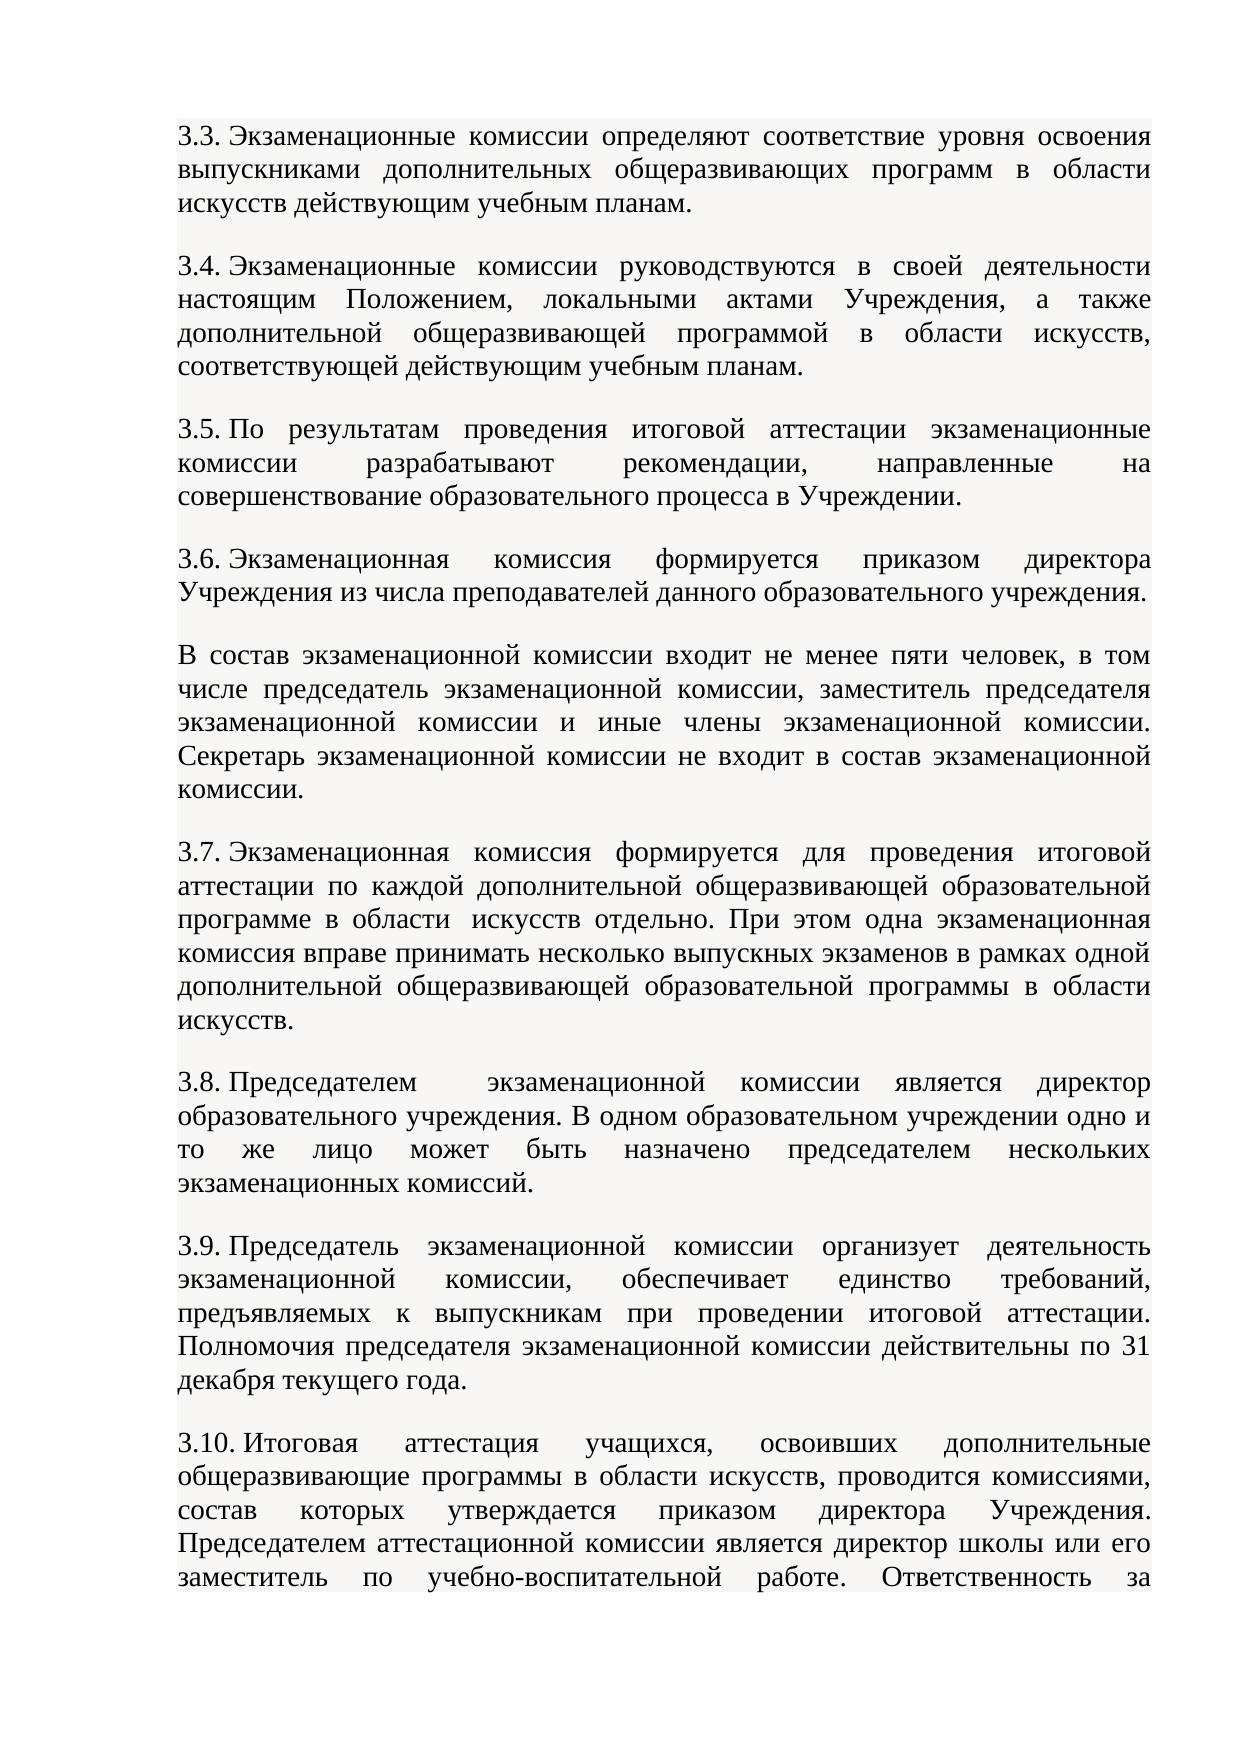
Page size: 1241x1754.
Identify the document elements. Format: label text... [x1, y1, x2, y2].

text 3.3. Экзаменационные комиссии определяют соответствие уровня освоения выпускниками дополнительных общеразвивающих программ в области искусств действующим учебным планам. [177, 118, 1152, 219]
text 3.5. По результатам проведения итоговой аттестации экзаменационные комиссии разрабатывают рекомендации, направленные на совершенствование образовательного процесса в Учреждении. [177, 411, 1152, 512]
text В состав экзаменационной комиссии входит не менее пяти человек, в том числе председатель экзаменационной комиссии, заместитель председателя экзаменационной комиссии и иные члены экзаменационной комиссии. Секретарь экзаменационной комиссии не входит в состав экзаменационной комиссии. [177, 637, 1152, 805]
text 3.6. Экзаменационная комиссия формируется приказом директора Учреждения из числа преподавателей данного образовательного учреждения. [177, 541, 1152, 608]
text 3.9. Председатель экзаменационной комиссии организует деятельность экзаменационной комиссии, обеспечивает единство требований, предъявляемых к выпускникам при проведении итоговой аттестации. Полномочия председателя экзаменационной комиссии действительны по 31 декабря текущего года. [177, 1228, 1152, 1396]
text 3.8. Председателем экзаменационной комиссии является директор образовательного учреждения. В одном образовательном учреждении одно и то же лицо может быть назначено председателем нескольких экзаменационных комиссий. [177, 1064, 1152, 1199]
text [177, 1425, 1152, 1592]
text 3.7. Экзаменационная комиссия формируется для проведения итоговой аттестации по каждой дополнительной общеразвивающей образовательной программе в области искусств отдельно. При этом одна экзаменационная комиссия вправе принимать несколько выпускных экзаменов в рамках одной дополнительной общеразвивающей образовательной программы в области искусств. [177, 834, 1152, 1035]
text 3.4. Экзаменационные комиссии руководствуются в своей деятельности настоящим Положением, локальными актами Учреждения, а также дополнительной общеразвивающей программой в области искусств, соответствующей действующим учебным планам. [177, 248, 1152, 382]
